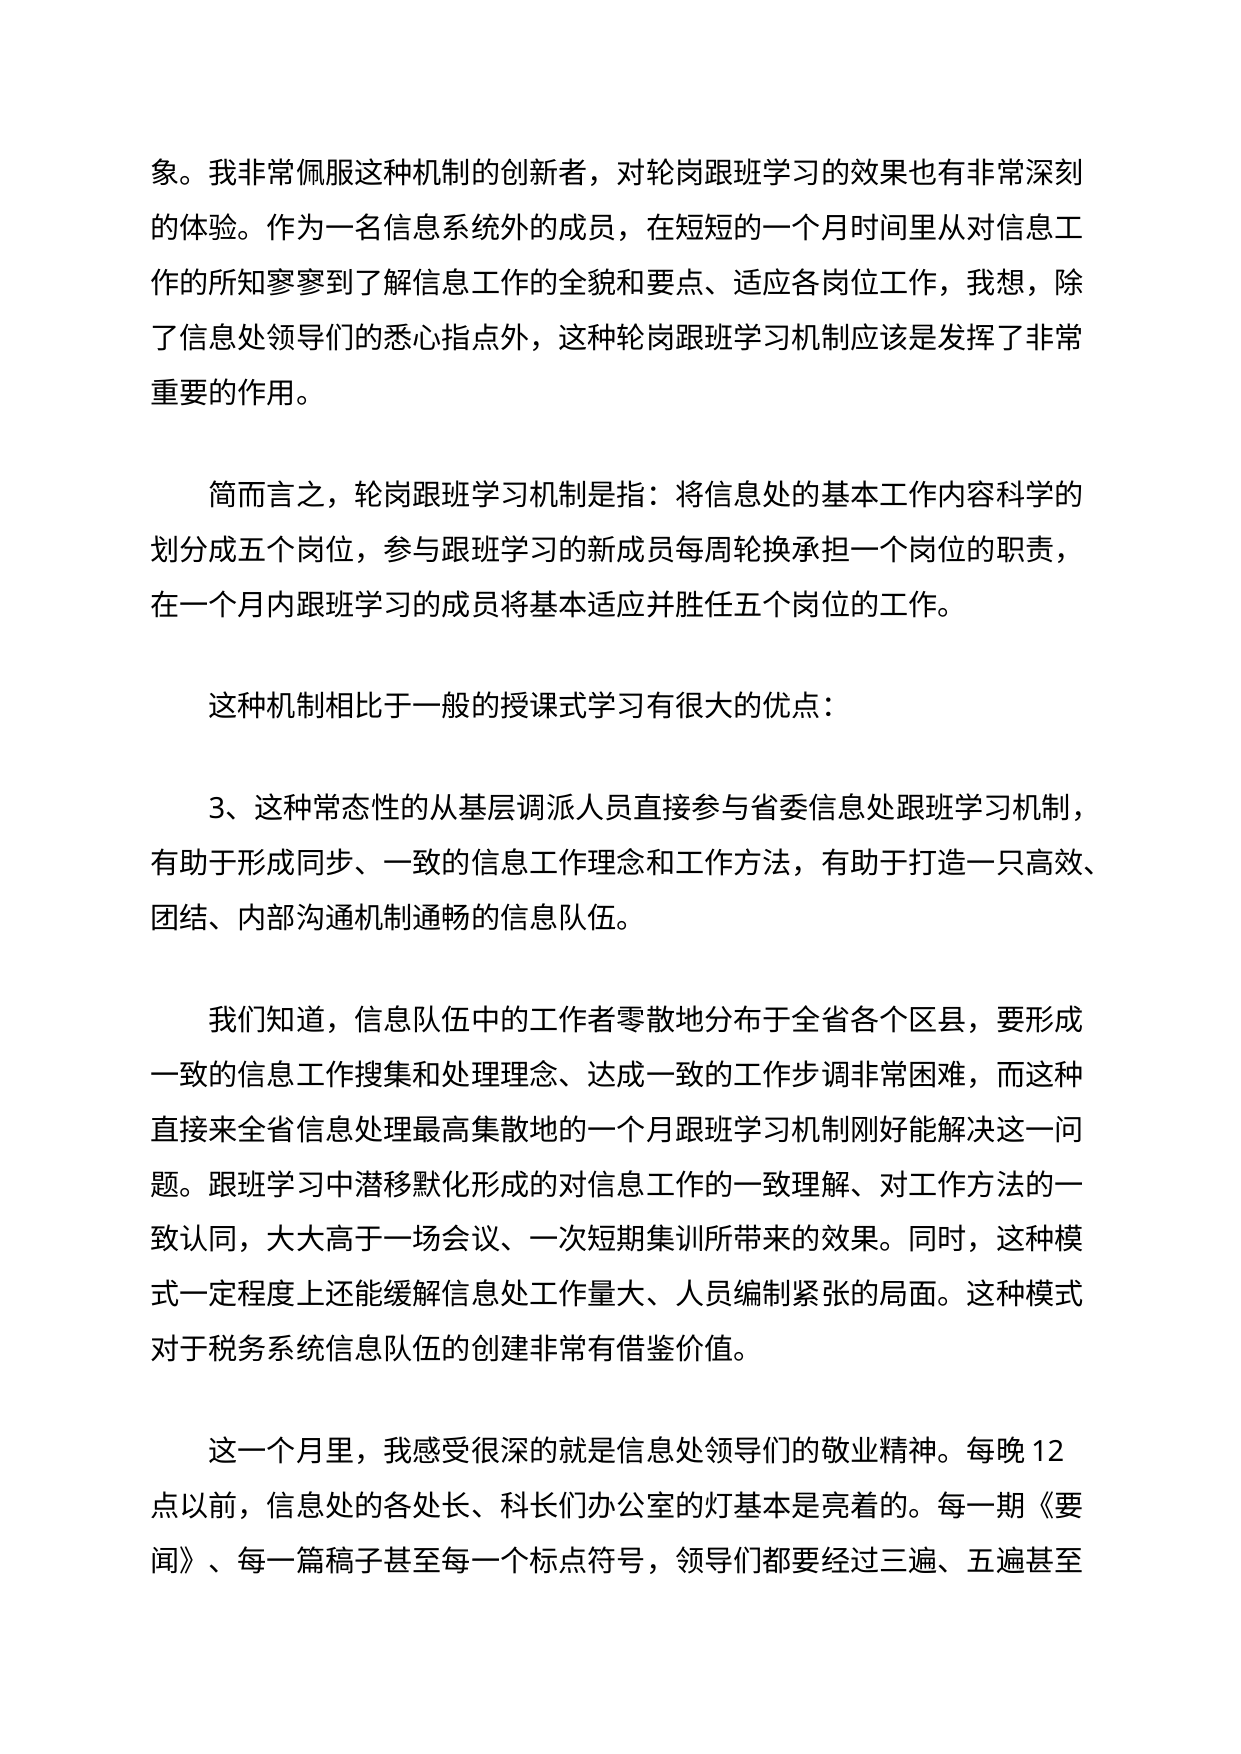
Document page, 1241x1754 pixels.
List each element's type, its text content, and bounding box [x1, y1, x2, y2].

text 简而言之，轮岗跟班学习机制是指：将信息处的基本工作内容科学的划分成五个岗位，参与跟班学习的新成员每周轮换承担一个岗位的职责，在一个月内跟班学习的成员将基本适应并胜任五个岗位的工作。 [150, 471, 1090, 623]
text 这种机制相比于一般的授课式学习有很大的优点： [150, 683, 1090, 725]
text 我们知道，信息队伍中的工作者零散地分布于全省各个区县，要形成一致的信息工作搜集和处理理念、达成一致的工作步调非常困难，而这种直接来全省信息处理最高集散地的一个月跟班学习机制刚好能解决这一问题。跟班学习中潜移默化形成的对信息工作的一致理解、对工作方法的一致认同，大大高于一场会议、一次短期集训所带来的效果。同时，这种模式一定程度上还能缓解信息处工作量大、人员编制紧张的局面。这种模式对于税务系统信息队伍的创建非常有借鉴价值。 [150, 996, 1090, 1368]
text 3、这种常态性的从基层调派人员直接参与省委信息处跟班学习机制，有助于形成同步、一致的信息工作理念和工作方法，有助于打造一只高效、团结、内部沟通机制通畅的信息队伍。 [150, 785, 1090, 937]
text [150, 150, 1090, 412]
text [150, 1427, 1090, 1580]
